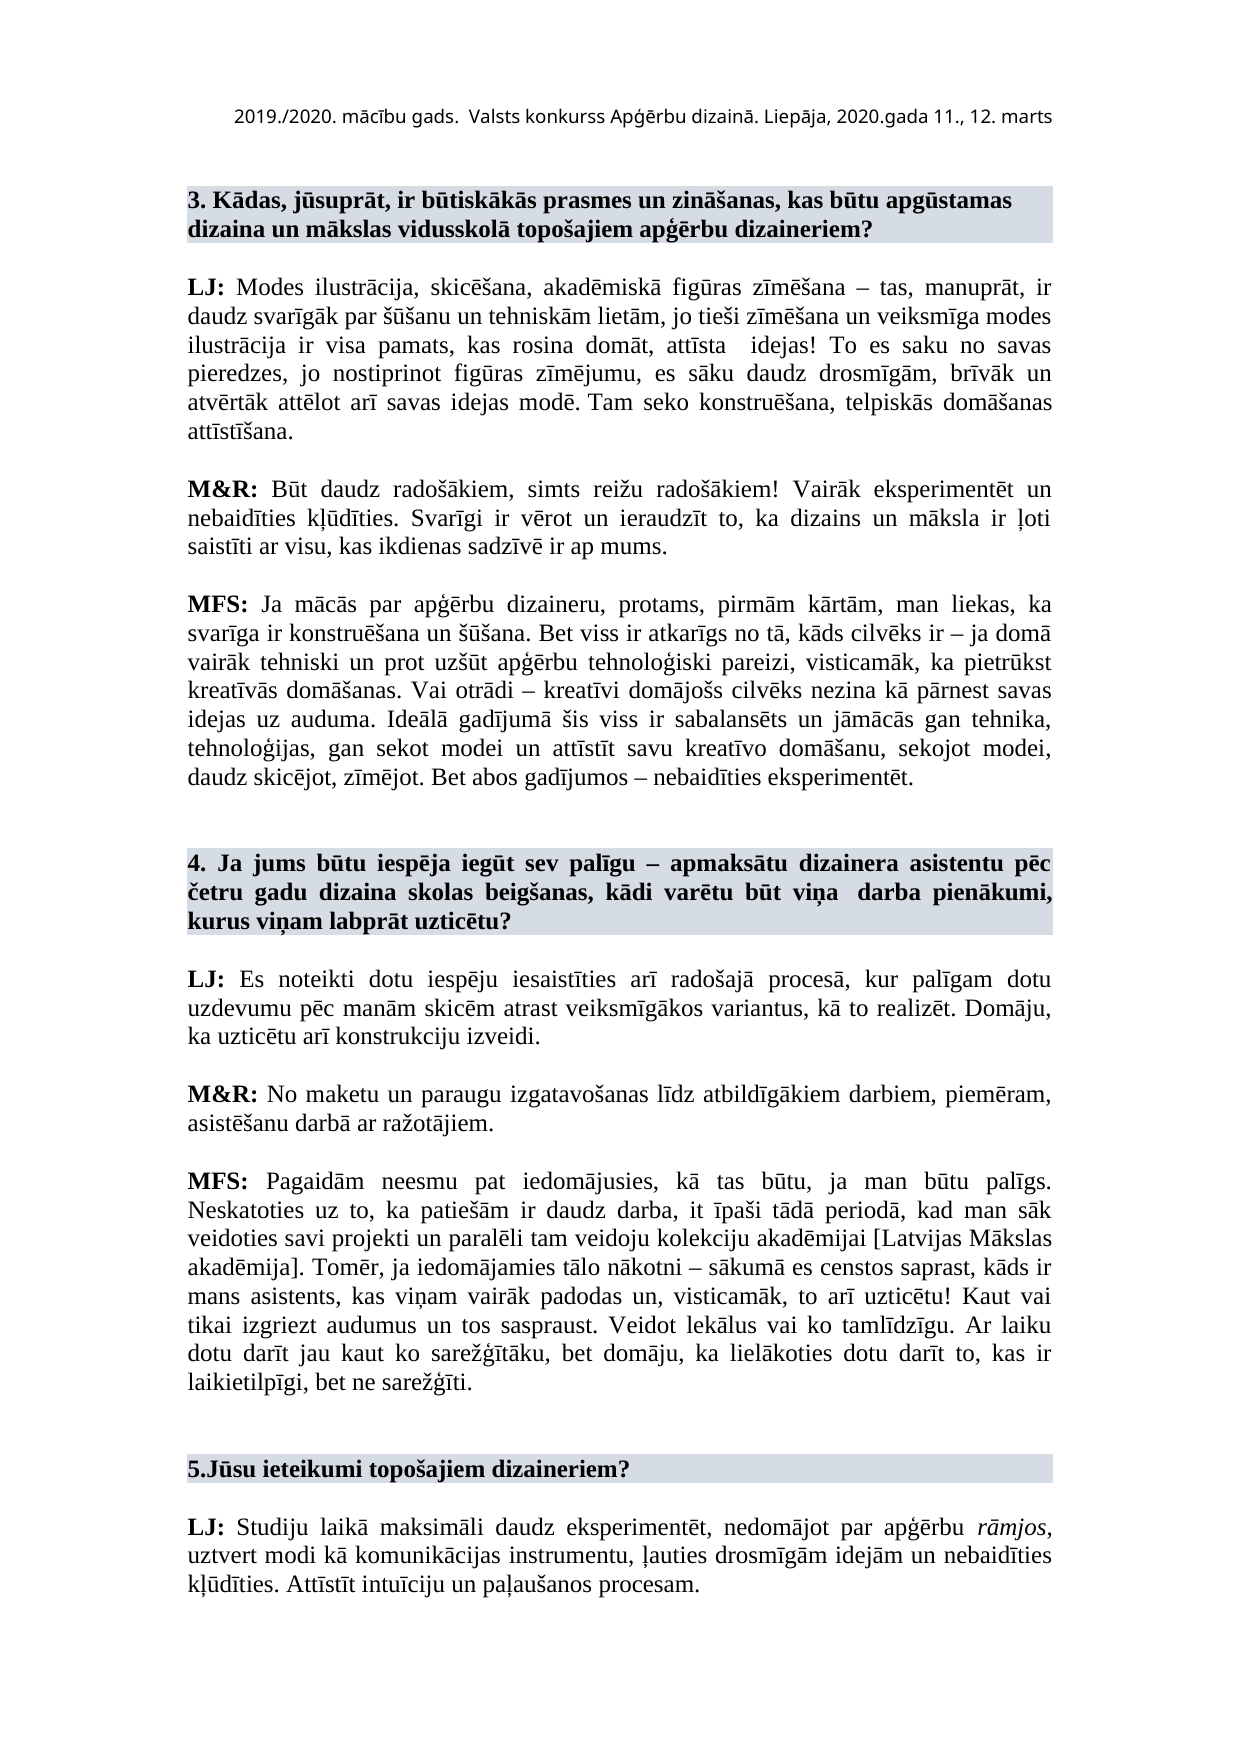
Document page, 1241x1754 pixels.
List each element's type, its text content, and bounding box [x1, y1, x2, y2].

text MFS: Ja mācās par apģērbu dizaineru, protams, pirmām kārtām, man liekas, ka svarīga ir konstruēšana un šūšana. Bet viss ir atkarīgs no tā, kāds cilvēks ir – ja domā vairāk tehniski un prot uzšūt apģērbu tehnoloģiski pareizi, visticamāk, ka pietrūkst kreatīvās domāšanas. Vai otrādi – kreatīvi domājošs cilvēks nezina kā pārnest savas idejas uz auduma. Ideālā gadījumā šis viss ir sabalansēts un jāmācās gan tehnika, tehnoloģijas, gan sekot modei un attīstīt savu kreatīvo domāšanu, sekojot modei, daudz skicējot, zīmējot. Bet abos gadījumos – nebaidīties eksperimentēt. [187, 589, 1053, 791]
text 3. Kādas, jūsuprāt, ir būtiskākās prasmes un zināšanas, kas būtu apgūstamas dizaina un mākslas vidusskolā topošajiem apģērbu dizaineriem? [187, 186, 1053, 243]
text MFS: Pagaidām neesmu pat iedomājusies, kā tas būtu, ja man būtu palīgs. Neskatoties uz to, ka patiešām ir daudz darba, it īpaši tādā periodā, kad man sāk veidoties savi projekti un paralēli tam veidoju kolekciju akadēmijai [Latvijas Mākslas akadēmija]. Tomēr, ja iedomājamies tālo nākotni – sākumā es censtos saprast, kāds ir mans asistents, kas viņam vairāk padodas un, visticamāk, to arī uzticētu! Kaut vai tikai izgriezt audumus un tos saspraust. Veidot lekālus vai ko tamlīdzīgu. Ar laiku dotu darīt jau kaut ko sarežģītāku, bet domāju, ka lielākoties dotu darīt to, kas ir laikietilpīgi, bet ne sarežģīti. [187, 1166, 1053, 1396]
text 5.Jūsu ieteikumi topošajiem dizaineriem? [187, 1454, 1053, 1483]
text LJ: Studiju laikā maksimāli daudz eksperimentēt, nedomājot par apģērbu rāmjos, uztvert modi kā komunikācijas instrumentu, ļauties drosmīgām idejām un nebaidīties kļūdīties. Attīstīt intuīciju un paļaušanos procesam. [187, 1512, 1053, 1598]
text 4. Ja jums būtu iespēja iegūt sev palīgu – apmaksātu dizainera asistentu pēc četru gadu dizaina skolas beigšanas, kādi varētu būt viņa darba pienākumi, kurus viņam labprāt uzticētu? [187, 848, 1053, 935]
text M&R: Būt daudz radošākiem, simts reižu radošākiem! Vairāk eksperimentēt un nebaidīties kļūdīties. Svarīgi ir vērot un ieraudzīt to, ka dizains un māksla ir ļoti saistīti ar visu, kas ikdienas sadzīvē ir ap mums. [187, 474, 1053, 560]
text LJ: Modes ilustrācija, skicēšana, akadēmiskā figūras zīmēšana – tas, manuprāt, ir daudz svarīgāk par šūšanu un tehniskām lietām, jo tieši zīmēšana un veiksmīga modes ilustrācija ir visa pamats, kas rosina domāt, attīsta idejas! To es saku no savas pieredzes, jo nostiprinot figūras zīmējumu, es sāku daudz drosmīgām, brīvāk un atvērtāk attēlot arī savas idejas modē. Tam seko konstruēšana, telpiskās domāšanas attīstīšana. [187, 272, 1053, 445]
text M&R: No maketu un paraugu izgatavošanas līdz atbildīgākiem darbiem, piemēram, asistēšanu darbā ar ražotājiem. [187, 1079, 1053, 1137]
text LJ: Es noteikti dotu iespēju iesaistīties arī radošajā procesā, kur palīgam dotu uzdevumu pēc manām skicēm atrast veiksmīgākos variantus, kā to realizēt. Domāju, ka uzticētu arī konstrukciju izveidi. [187, 964, 1053, 1050]
